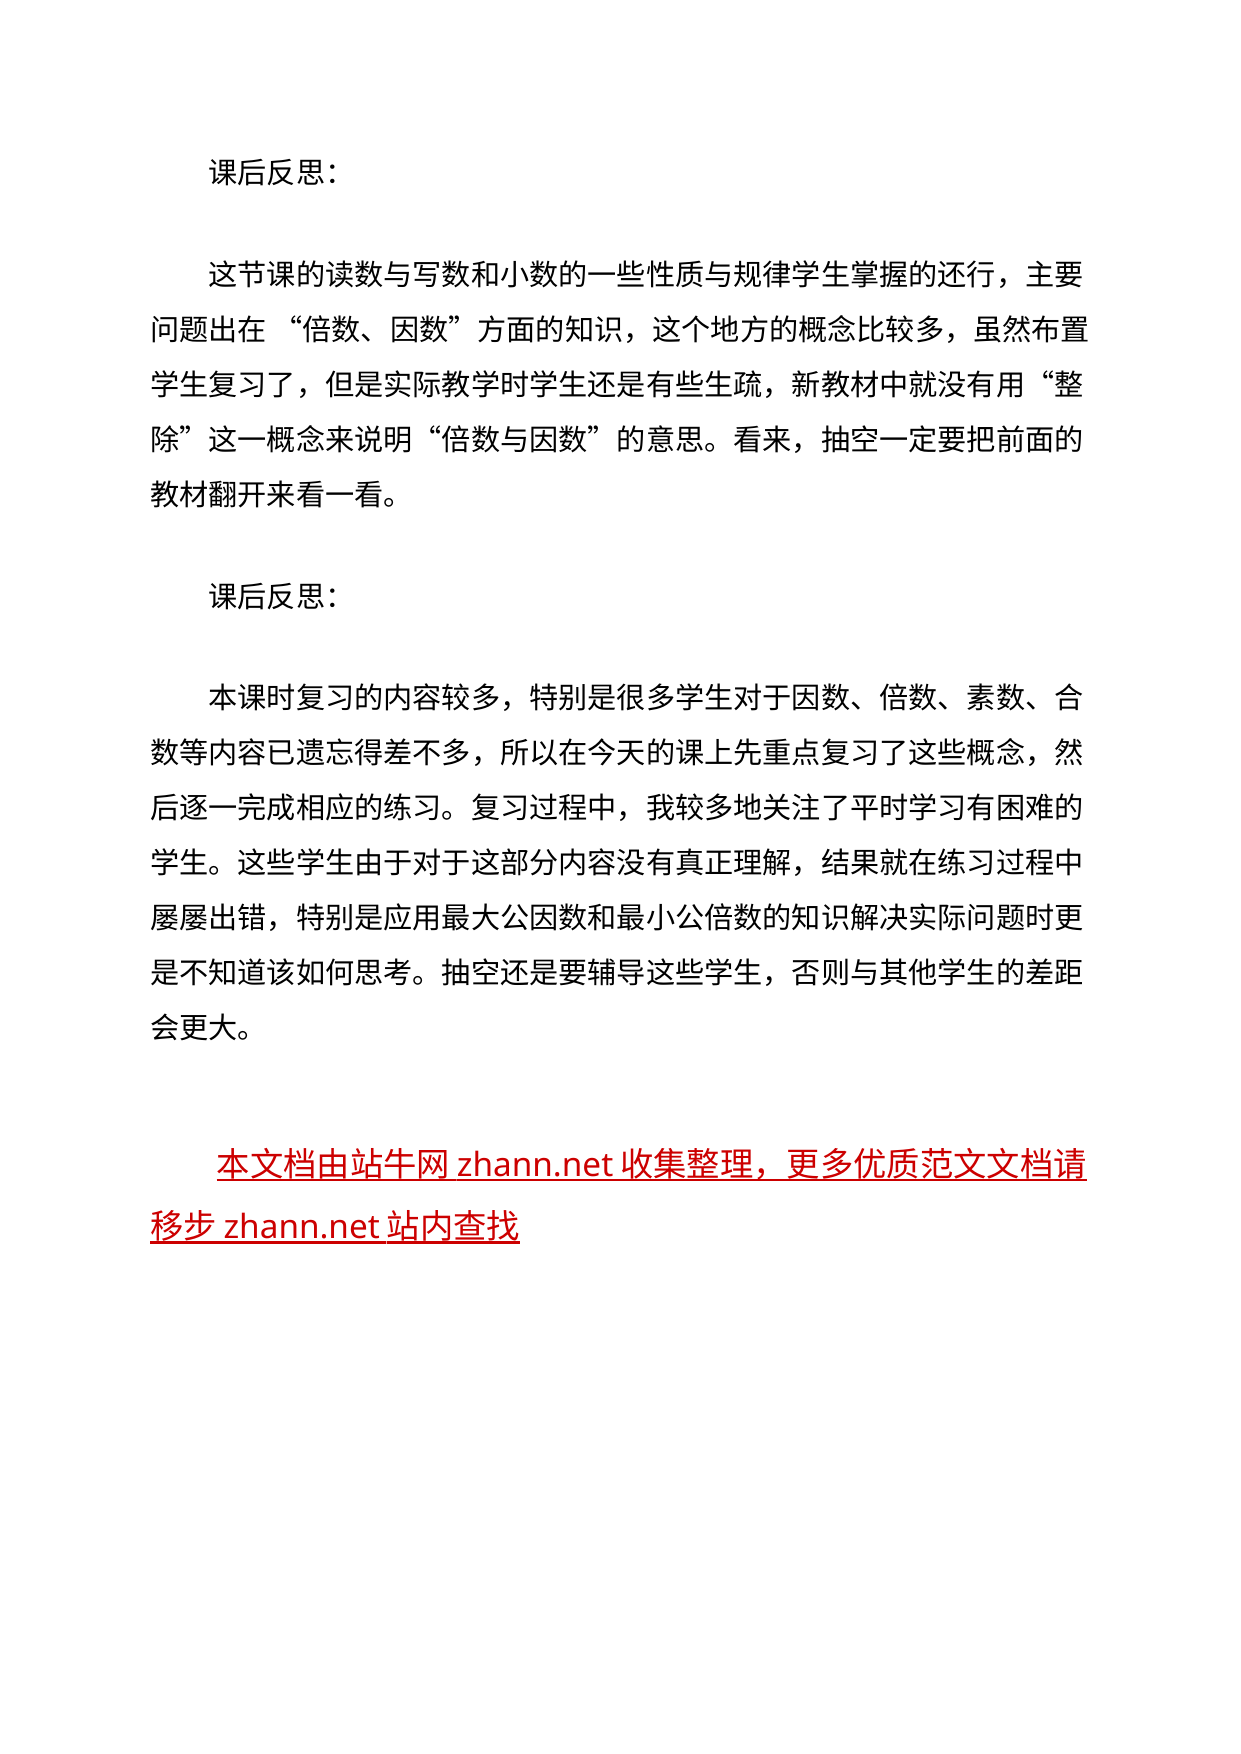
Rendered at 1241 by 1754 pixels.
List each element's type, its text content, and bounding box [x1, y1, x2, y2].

text 课后反思： [150, 573, 1090, 615]
text 课后反思： [150, 150, 1090, 192]
text 这节课的读数与写数和小数的一些性质与规律学生掌握的还行，主要问题出在 “倍数、因数”方面的知识，这个地方的概念比较多，虽然布置学生复习了，但是实际教学时学生还是有些生疏，新教材中就没有用“整除”这一概念来说明“倍数与因数”的意思。看来，抽空一定要把前面的教材翻开来看一看。 [150, 252, 1090, 514]
text 本文档由站牛网zhann.net收集整理，更多优质范文文档请移步zhann.net站内查找 [150, 1137, 1090, 1248]
text 本课时复习的内容较多，特别是很多学生对于因数、倍数、素数、合数等内容已遗忘得差不多，所以在今天的课上先重点复习了这些概念，然后逐一完成相应的练习。复习过程中，我较多地关注了平时学习有困难的学生。这些学生由于对于这部分内容没有真正理解，结果就在练习过程中屡屡出错，特别是应用最大公因数和最小公倍数的知识解决实际问题时更是不知道该如何思考。抽空还是要辅导这些学生，否则与其他学生的差距会更大。 [150, 675, 1090, 1047]
